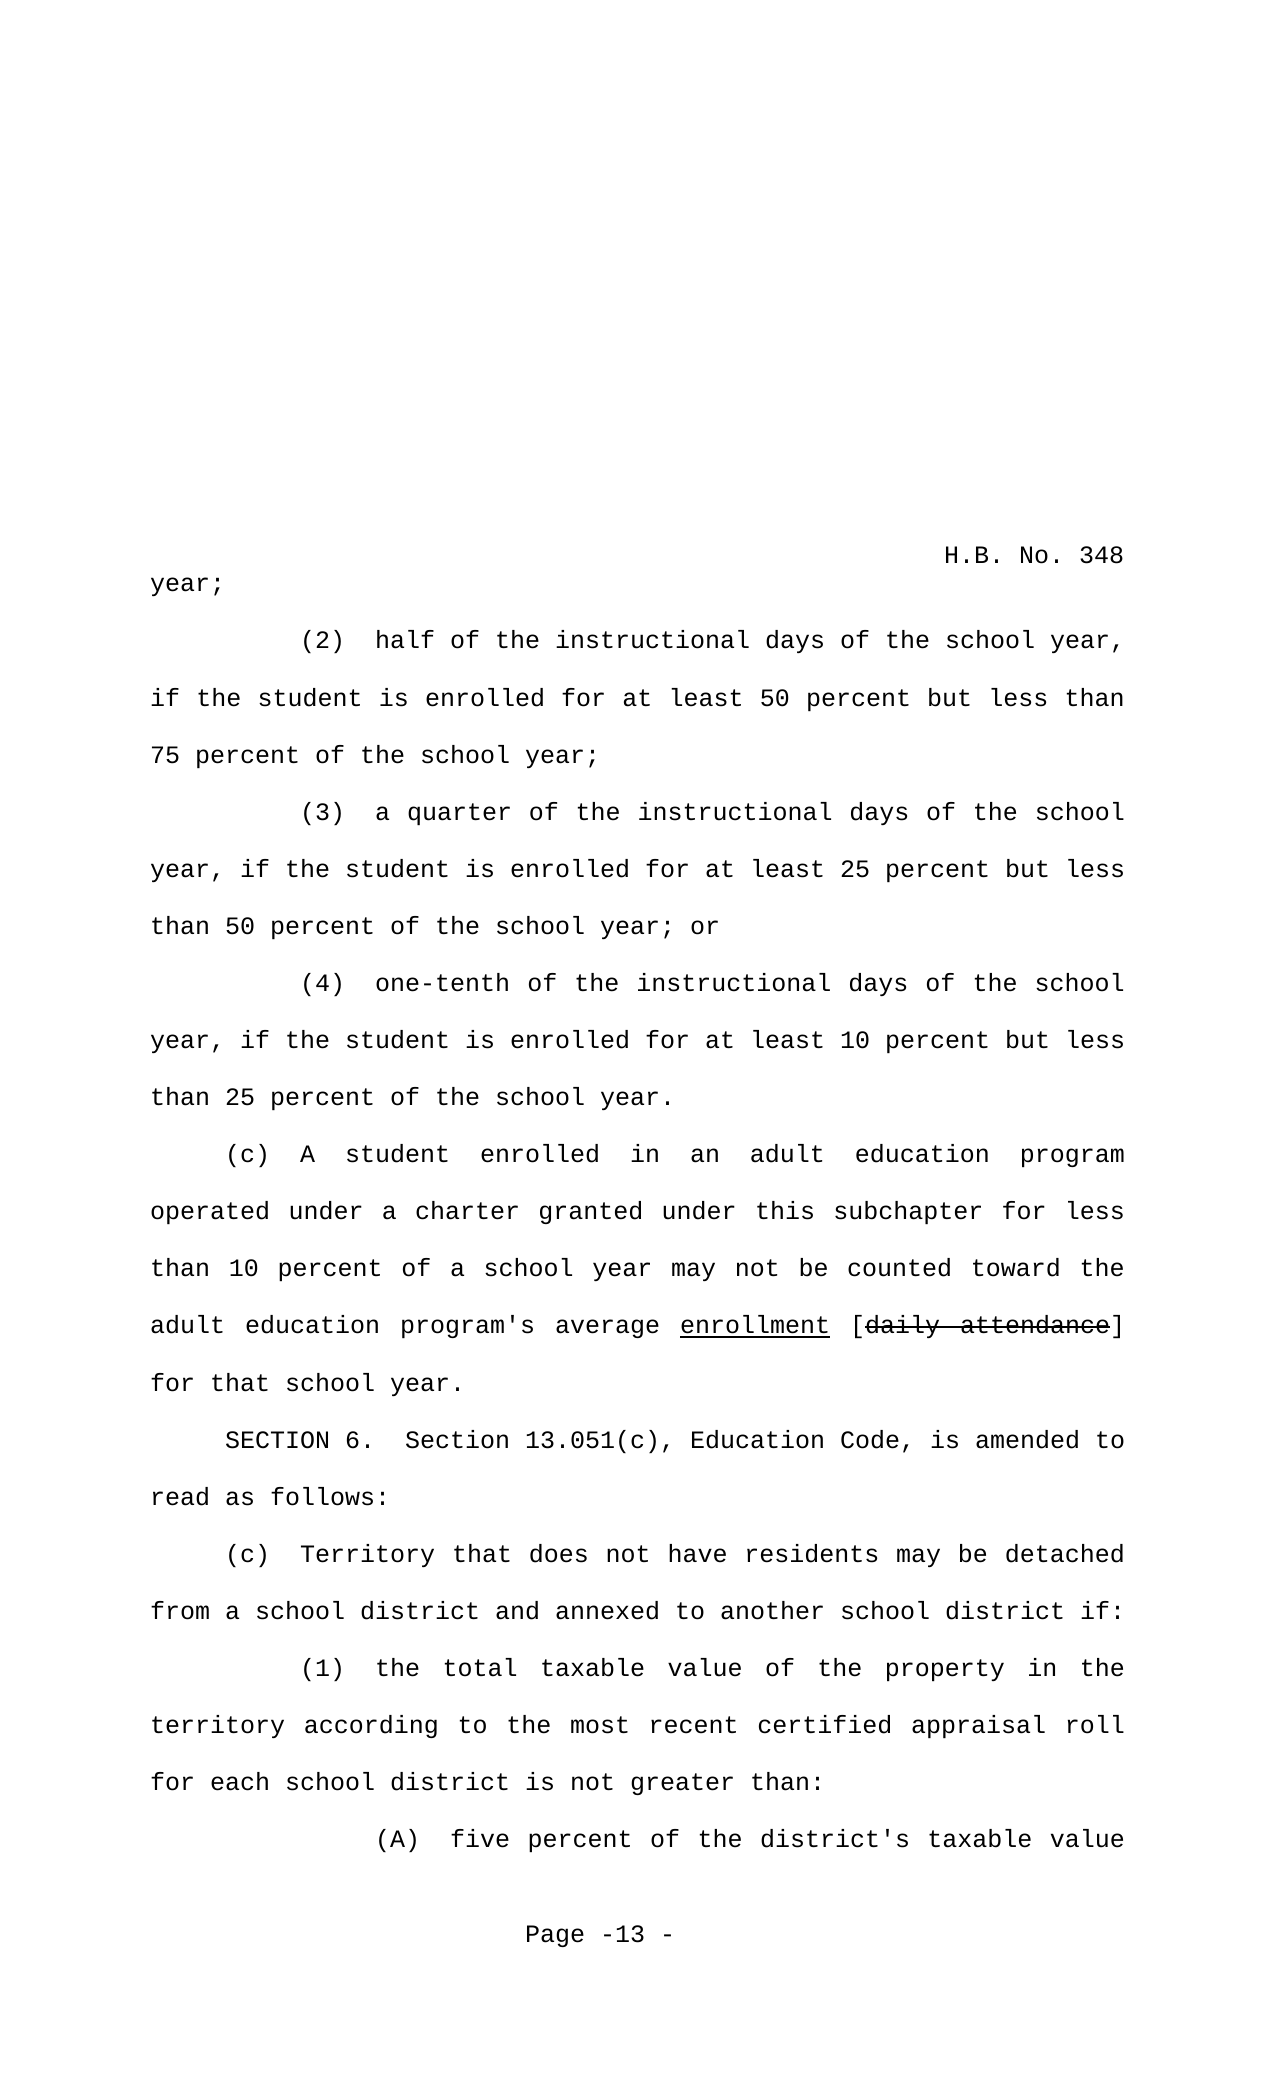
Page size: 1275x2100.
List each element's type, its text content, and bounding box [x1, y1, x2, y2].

text (1) the total taxable value of the property in the territory according to the most recent certified appraisal roll for each school district is not greater than: [150, 1655, 1125, 1798]
text (4) one-tenth of the instructional days of the school year, if the student is enrolled for at least 10 percent but less than 25 percent of the school year. [150, 970, 1125, 1113]
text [150, 1827, 1125, 1855]
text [150, 571, 1125, 599]
text SECTION 6. Section 13.051(c), Education Code, is amended to read as follows: [150, 1427, 1125, 1513]
text (2) half of the instructional days of the school year, if the student is enrolled for at least 50 percent but less than 75 percent of the school year; [150, 628, 1125, 771]
text (c) Territory that does not have residents may be detached from a school district and annexed to another school district if: [150, 1541, 1125, 1627]
text (3) a quarter of the instructional days of the school year, if the student is enrolled for at least 25 percent but less than 50 percent of the school year; or [150, 799, 1125, 942]
text (c) A student enrolled in an adult education program operated under a charter granted under this subchapter for less than 10 percent of a school year may not be counted toward the adult education program's average enrollment [daily attendance] for that school year. [150, 1142, 1125, 1398]
